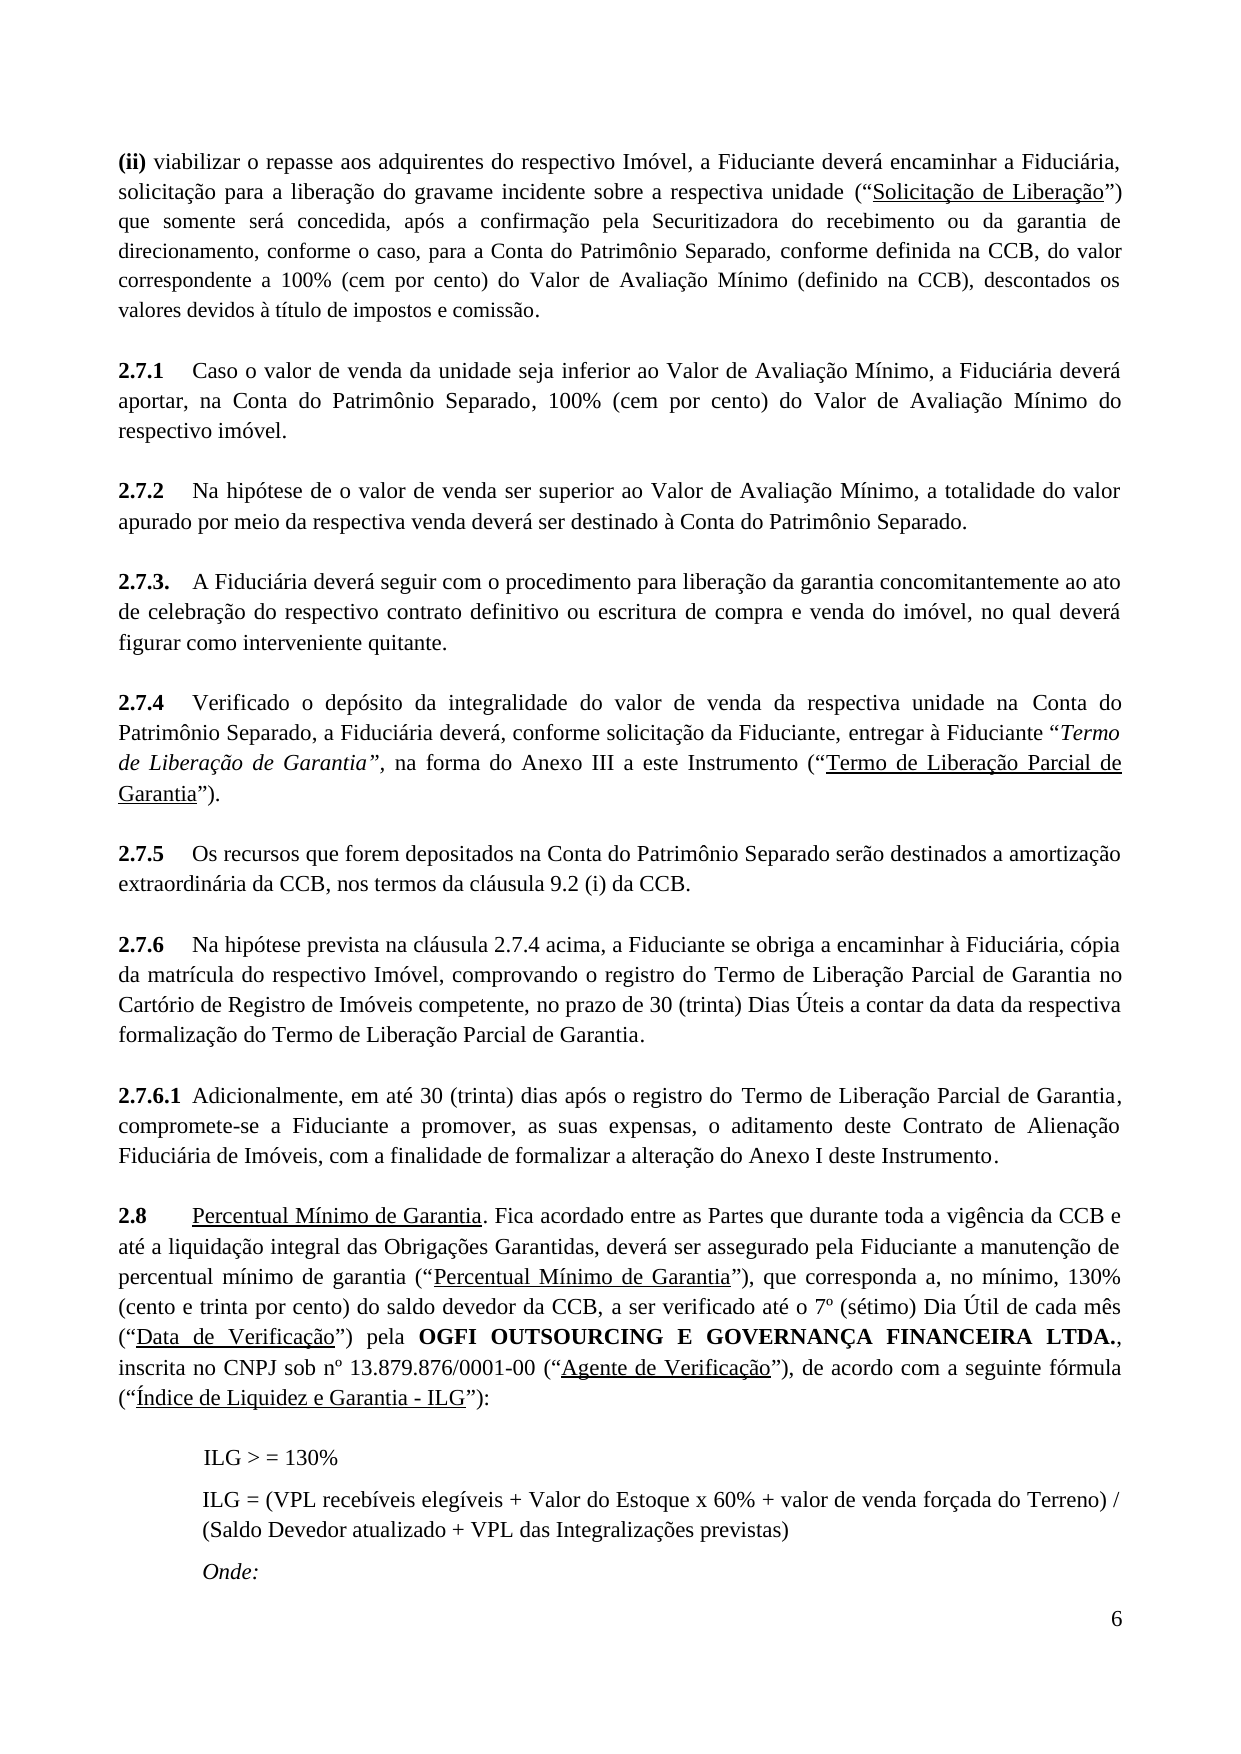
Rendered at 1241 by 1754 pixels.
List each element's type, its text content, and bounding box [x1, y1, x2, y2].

text ILG = (VPL recebíveis elegíveis + Valor do Estoque x 60% + valor de venda forçada do Terreno) / (Saldo Devedor atualizado + VPL das Integralizações previstas) [202, 1486, 1122, 1543]
list 2.7.4 Verificado o depósito da integralidade do valor de venda da respectiva unidade na Conta do Patrimônio Separado, a Fiduciária deverá, conforme solicitação da Fiduciante, entregar à Fiduciante “Termo de Liberação de Garantia”, na forma do Anexo III a este Instrumento (“Termo de Liberação Parcial de Garantia”). [118, 689, 1122, 806]
list 2.7.1 Caso o valor de venda da unidade seja inferior ao Valor de Avaliação Mínimo, a Fiduciária deverá aportar, na Conta do Patrimônio Separado, 100% (cem por cento) do Valor de Avaliação Mínimo do respectivo imóvel. [118, 357, 1122, 443]
list 2.7.6 Na hipótese prevista na cláusula 2.7.4 acima, a Fiduciante se obriga a encaminhar à Fiduciária, cópia da matrícula do respectivo Imóvel, comprovando o registro do Termo de Liberação Parcial de Garantia no Cartório de Registro de Imóveis competente, no prazo de 30 (trinta) Dias Úteis a contar da data da respectiva formalização do Termo de Liberação Parcial de Garantia. [118, 931, 1122, 1048]
list 2.7.6.1 Adicionalmente, em até 30 (trinta) dias após o registro do Termo de Liberação Parcial de Garantia, compromete-se a Fiduciante a promover, as suas expensas, o aditamento deste Contrato de Alienação Fiduciária de Imóveis, com a finalidade de formalizar a alteração do Anexo I deste Instrumento. [118, 1082, 1122, 1168]
list ILG > = 130% [118, 1444, 1122, 1471]
list 2.7.2 Na hipótese de o valor de venda ser superior ao Valor de Avaliação Mínimo, a totalidade do valor apurado por meio da respectiva venda deverá ser destinado à Conta do Patrimônio Separado. [118, 477, 1122, 534]
list 2.7.5 Os recursos que forem depositados na Conta do Patrimônio Separado serão destinados a amortização extraordinária da CCB, nos termos da cláusula 9.2 (i) da CCB. [118, 840, 1122, 897]
list 2.8 Percentual Mínimo de Garantia. Fica acordado entre as Partes que durante toda a vigência da CCB e até a liquidação integral das Obrigações Garantidas, deverá ser assegurado pela Fiduciante a manutenção de percentual mínimo de garantia (“Percentual Mínimo de Garantia”), que corresponda a, no mínimo, 130% (cento e trinta por cento) do saldo devedor da CCB, a ser verificado até o 7º (sétimo) Dia Útil de cada mês (“Data de Verificação”) pela OGFI OUTSOURCING E GOVERNANÇA FINANCEIRA LTDA., inscrita no CNPJ sob nº 13.879.876/0001-00 (“Agente de Verificação”), de acordo com a seguinte fórmula (“Índice de Liquidez e Garantia - ILG”): [118, 1202, 1122, 1410]
text Onde: [202, 1558, 1122, 1585]
text 2.7.3. A Fiduciária deverá seguir com o procedimento para liberação da garantia concomitantemente ao ato de celebração do respectivo contrato definitivo ou escritura de compra e venda do imóvel, no qual deverá figurar como interveniente quitante. [118, 568, 1122, 655]
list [118, 148, 1122, 323]
